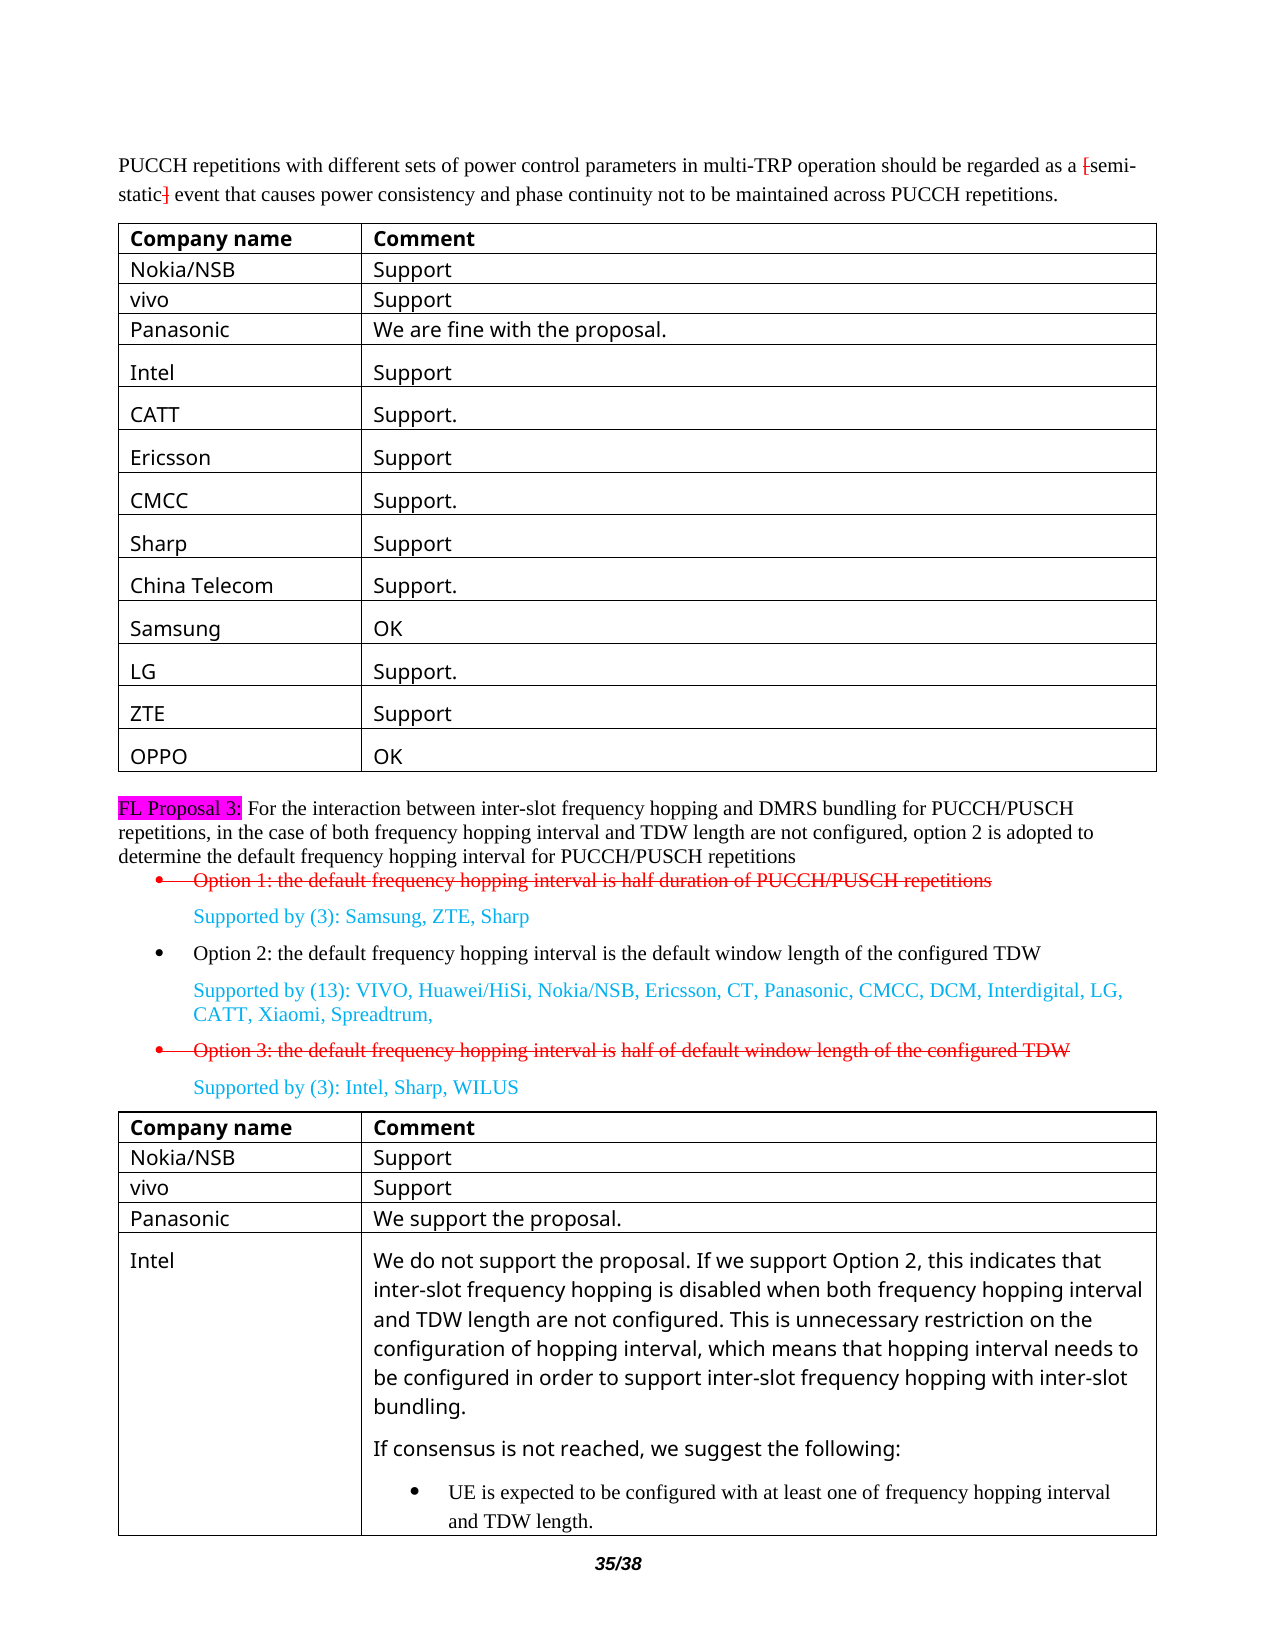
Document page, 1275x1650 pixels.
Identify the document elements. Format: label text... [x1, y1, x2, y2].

table_cell Ericsson [119, 430, 361, 472]
table_cell Support. [362, 644, 1156, 685]
table_cell OK [362, 729, 1156, 771]
picture [483, 983, 491, 997]
table_cell OPPO [119, 729, 361, 771]
table_cell CATT [119, 387, 361, 429]
table_header Company name [119, 1113, 361, 1142]
picture [444, 909, 450, 921]
table_header Comment [362, 224, 1156, 253]
picture [406, 1080, 412, 1092]
table_cell Panasonic [119, 1203, 361, 1232]
table_cell Support [362, 515, 1156, 557]
table_cell Panasonic [119, 314, 361, 343]
list Option 1: the default frequency hopping interval is half duration of PUCCH/PUSCH repetitions [156, 868, 1157, 892]
table_cell Intel [119, 345, 361, 386]
picture [210, 1010, 215, 1018]
picture [230, 1007, 240, 1019]
table_cell Nokia/NSB [119, 254, 361, 283]
table_cell OK [362, 601, 1156, 642]
picture [604, 983, 609, 992]
table_cell Nokia/NSB [119, 1143, 361, 1172]
list Supported by (3): Samsung, ZTE, Sharp [193, 904, 1157, 928]
table_header Comment [362, 1113, 1156, 1142]
list Option 3: the default frequency hopping interval is half of default window length of the configured TDW [156, 1038, 1157, 1062]
table_cell Support [362, 284, 1156, 313]
list Supported by (13): VIVO, Huawei/HiSi, Nokia/NSB, Ericsson, CT, Panasonic, CMCC, DCM, Interdigital, LG, CATT, Xiaomi, Spreadtrum, [193, 978, 1157, 1026]
table_cell LG [119, 644, 361, 685]
text PUCCH repetitions with different sets of power control parameters in multi-TRP operation should be regarded as a [semi-static] event that causes power consistency and phase continuity not to be maintained across PUCCH repetitions. [118, 148, 1157, 206]
picture [547, 983, 552, 992]
picture [588, 983, 594, 997]
table_cell Support [362, 1173, 1156, 1202]
table_cell Support [362, 686, 1156, 728]
table_cell Intel [119, 1233, 361, 1535]
table_cell CMCC [119, 473, 361, 514]
table_cell Support. [362, 473, 1156, 514]
table_cell ZTE [119, 686, 361, 728]
table_cell vivo [119, 284, 361, 313]
text FL Proposal 3: For the interaction between inter-slot frequency hopping and DMRS bundling for PUCCH/PUSCH repetitions, in the case of both frequency hopping interval and TDW length are not configured, option 2 is adopted to determine the default frequency hopping interval for PUCCH/PUSCH repetitions [118, 796, 1157, 868]
table_cell vivo [119, 1173, 361, 1202]
table_cell Support [362, 345, 1156, 386]
table_cell We do not support the proposal. If we support Option 2, this indicates that inter-slot frequency hopping is disabled when both frequency hopping interval and TDW length are not configured. This is unnecessary restriction on the configuration of hopping interval, which means that hopping interval needs to be configured in order to support inter-slot frequency hopping with inter-slot bundling. If consensus is not reached, we suggest the following: UE is expected to be configured with at least one of frequency hopping interval and TDW length. [362, 1233, 1156, 1535]
table_cell We are fine with the proposal. [362, 314, 1156, 343]
table_cell China Telecom [119, 558, 361, 600]
table_cell We support the proposal. [362, 1203, 1156, 1232]
picture [298, 1011, 305, 1019]
table_cell Support [362, 254, 1156, 283]
table_cell Support [362, 1143, 1156, 1172]
list Option 2: the default frequency hopping interval is the default window length of the configured TDW [156, 941, 1157, 965]
table_cell Support. [362, 387, 1156, 429]
picture [1019, 987, 1026, 995]
table_header Company name [119, 224, 361, 253]
table_cell Sharp [119, 515, 361, 557]
table_cell Support [362, 430, 1156, 472]
picture [733, 983, 746, 995]
picture [657, 987, 664, 995]
list Supported by (3): Intel, Sharp, WILUS [193, 1075, 1157, 1099]
table_cell Support. [362, 558, 1156, 600]
table_cell Samsung [119, 601, 361, 642]
